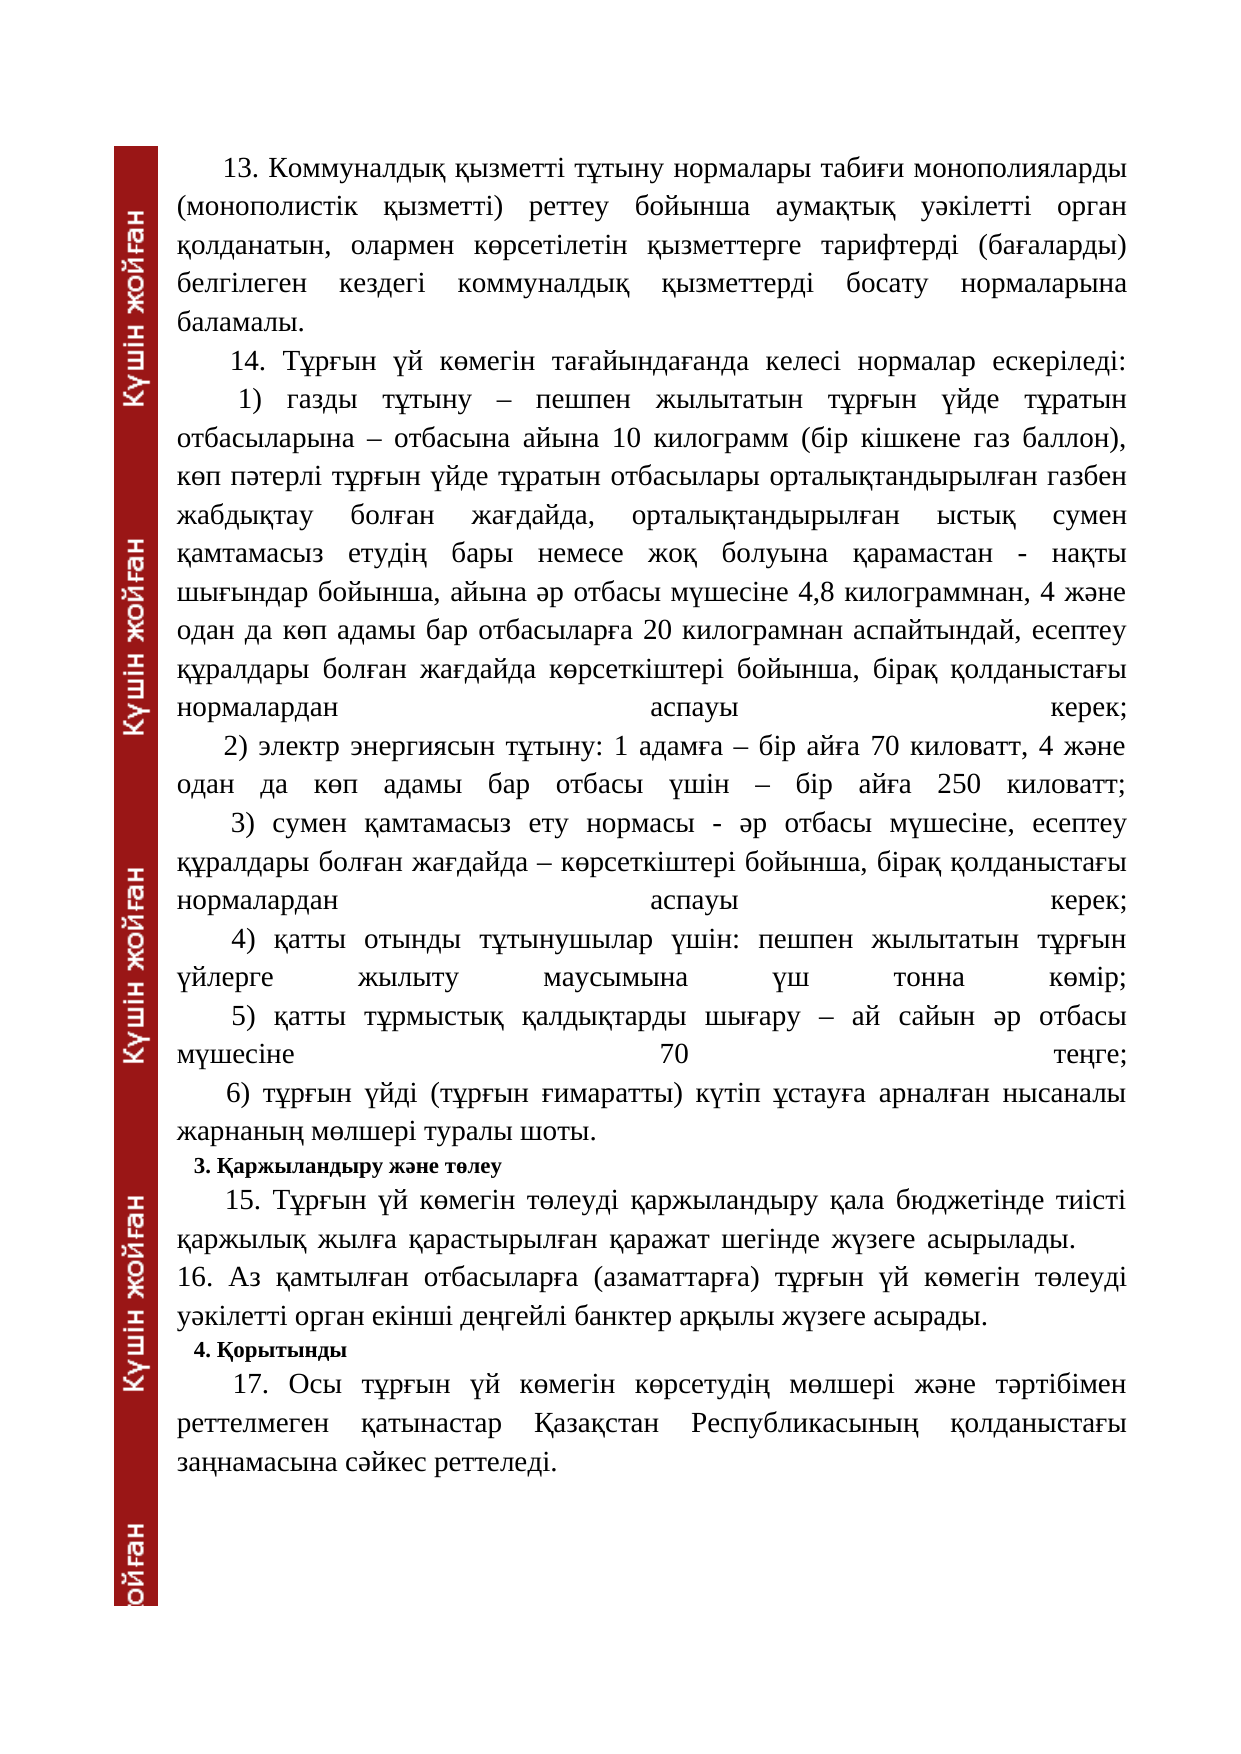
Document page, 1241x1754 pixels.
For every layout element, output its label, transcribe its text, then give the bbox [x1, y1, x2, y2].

text 3. Қаржыландыру және төлеу [112, 1152, 1128, 1178]
picture [114, 1147, 158, 1152]
text 15. Тұрғын үй көмегiн төлеудi қаржыландыру қала бюджетiнде тиiстi қаржылық жылға қарастырылған қаражат шегiнде жүзеге асырылады. 16. Аз қамтылған отбасыларға (азаматтарға) тұрғын үй көмегін төлеуді уәкілетті орган екінші деңгейлі банктер арқылы жүзеге асырады. [112, 1182, 1128, 1331]
text 17. Осы тұрғын үй көмегiн көрсетудiң мөлшерi және тәртiбiмен реттелмеген қатынастар Қазақстан Республикасының қолданыстағы заңнамасына сәйкес реттеледi. [112, 1367, 1128, 1477]
picture [114, 1331, 158, 1336]
picture [114, 146, 158, 150]
text 4. Қорытынды [112, 1336, 1128, 1363]
picture [114, 1363, 158, 1367]
picture [114, 1477, 158, 1606]
picture [114, 1178, 158, 1182]
